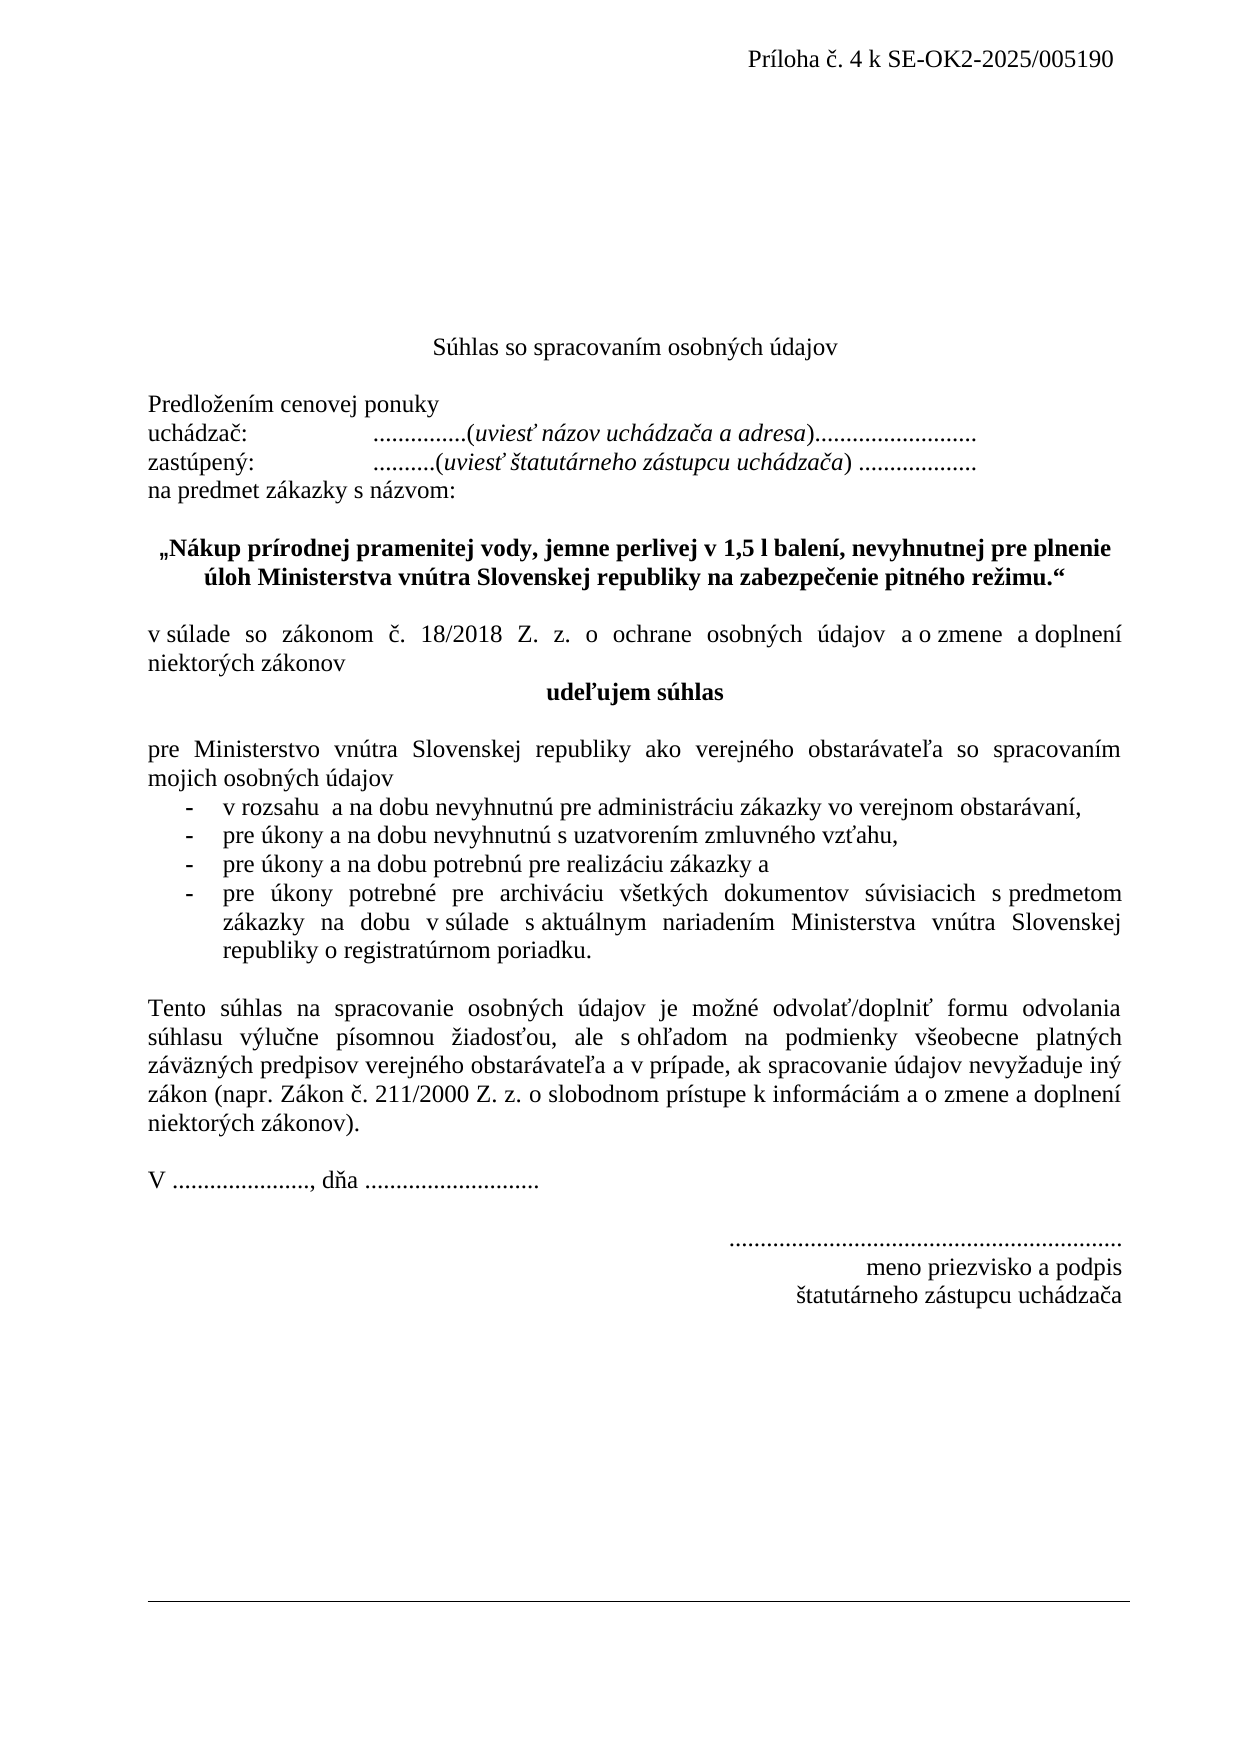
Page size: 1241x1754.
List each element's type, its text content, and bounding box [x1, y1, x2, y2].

text na predmet zákazky s názvom: [148, 476, 1122, 504]
text udeľujem súhlas [148, 677, 1122, 706]
text Tento súhlas na spracovanie osobných údajov je možné odvolať/doplniť formu odvolania súhlasu výlučne písomnou žiadosťou, ale s ohľadom na podmienky všeobecne platných záväzných predpisov verejného obstarávateľa a v prípade, ak spracovanie údajov nevyžaduje iný zákon (napr. Zákon č. 211/2000 Z. z. o slobodnom prístupe k informáciám a o zmene a doplnení niektorých zákonov). [148, 993, 1122, 1137]
text uchádzač: ...............(uviesť názov uchádzača a adresa).......................... [148, 418, 1122, 447]
text v súlade so zákonom č. 18/2018 Z. z. o ochrane osobných údajov a o zmene a doplnení niektorých zákonov [148, 619, 1122, 677]
text meno priezvisko a podpis [148, 1252, 1122, 1281]
list pre úkony a na dobu potrebnú pre realizáciu zákazky a [185, 849, 1122, 878]
text Predložením cenovej ponuky [148, 389, 1122, 418]
text „Nákup prírodnej pramenitej vody, jemne perlivej v 1,5 l balení, nevyhnutnej pre plnenie úloh Ministerstva vnútra Slovenskej republiky na zabezpečenie pitného režimu.“ [148, 533, 1122, 591]
text Súhlas so spracovaním osobných údajov [148, 332, 1122, 361]
text štatutárneho zástupcu uchádzača [148, 1281, 1122, 1309]
list pre úkony a na dobu nevyhnutnú s uzatvorením zmluvného vzťahu, [185, 821, 1122, 849]
text V ......................, dňa ............................ [148, 1166, 1122, 1194]
text pre Ministerstvo vnútra Slovenskej republiky ako verejného obstarávateľa so spracovaním mojich osobných údajov [148, 734, 1122, 792]
list v rozsahu a na dobu nevyhnutnú pre administráciu zákazky vo verejnom obstarávaní, [185, 792, 1122, 821]
text ............................................................... [148, 1223, 1122, 1252]
text zastúpený: ..........(uviesť štatutárneho zástupcu uchádzača) ................... [148, 447, 1122, 476]
list pre úkony potrebné pre archiváciu všetkých dokumentov súvisiacich s predmetom zákazky na dobu v súlade s aktuálnym nariadením Ministerstva vnútra Slovenskej republiky o registratúrnom poriadku. [185, 878, 1122, 964]
